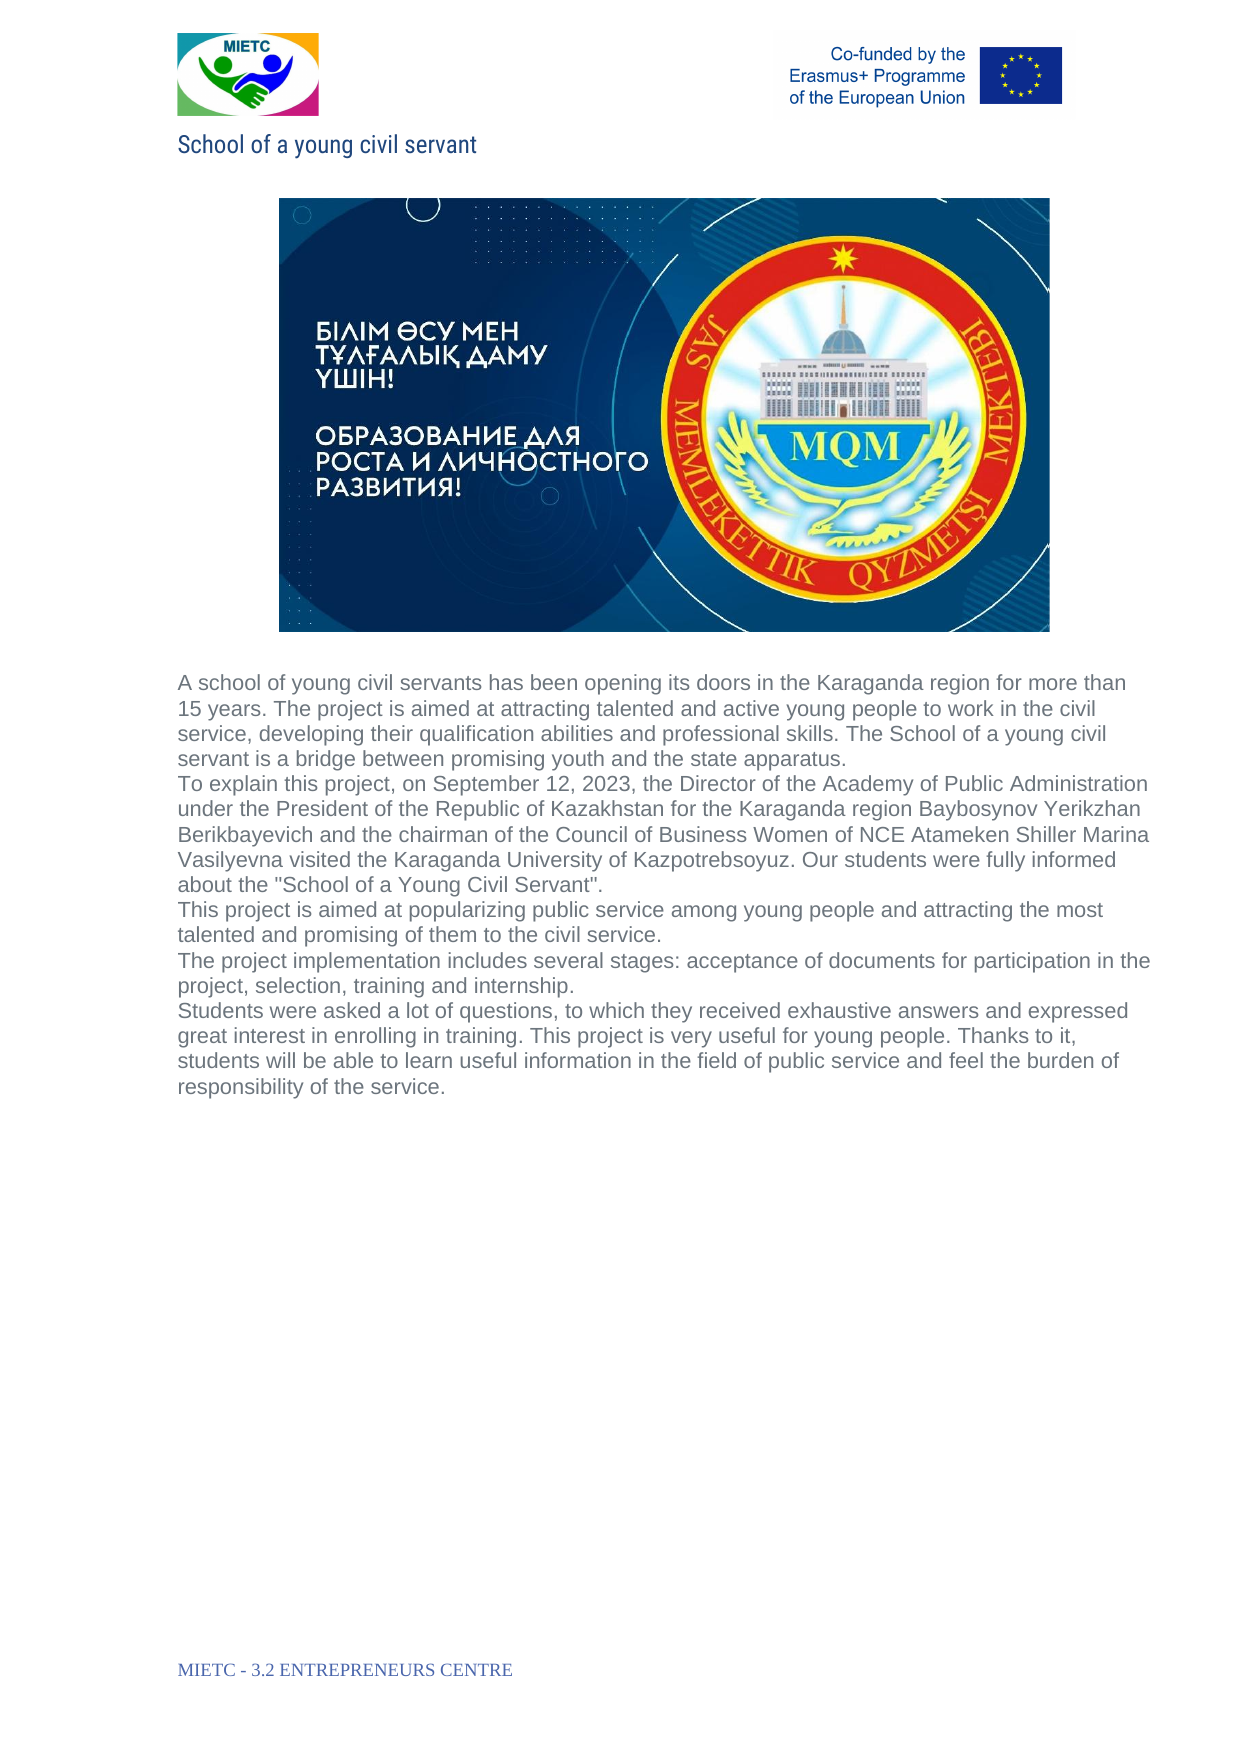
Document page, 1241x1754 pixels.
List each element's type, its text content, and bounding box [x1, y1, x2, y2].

text This project is aimed at popularizing public service among young people and attracting the most talented and promising of them to the civil service. [177, 897, 1152, 948]
text Students were asked a lot of questions, to which they received exhaustive answers and expressed great interest in enrolling in training. This project is very useful for young people. Thanks to it, students will be able to learn useful information in the field of public service and feel the burden of responsibility of the service. [177, 998, 1152, 1099]
text To explain this project, on September 12, 2023, the Director of the Academy of Public Administration under the President of the Republic of Kazakhstan for the Karaganda region Baybosynov Yerikzhan Berikbayevich and the chairman of the Council of Business Women of NCE Atameken Shiller Marina Vasilyevna visited the Karaganda University of Kazpotrebsoyuz. Our students were fully informed about the "School of a Young Civil Servant". [177, 771, 1152, 897]
picture [773, 30, 1076, 120]
subtitle School of a young civil servant [177, 130, 1152, 159]
picture [279, 198, 1050, 632]
text A school of young civil servants has been opening its doors in the Karaganda region for more than 15 years. The project is aimed at attracting talented and active young people to work in the civil service, developing their qualification abilities and professional skills. The School of a young civil servant is a bridge between promising youth and the state apparatus. [177, 670, 1152, 771]
text The project implementation includes several stages: acceptance of documents for participation in the project, selection, training and internship. [177, 948, 1152, 998]
picture [177, 33, 319, 116]
